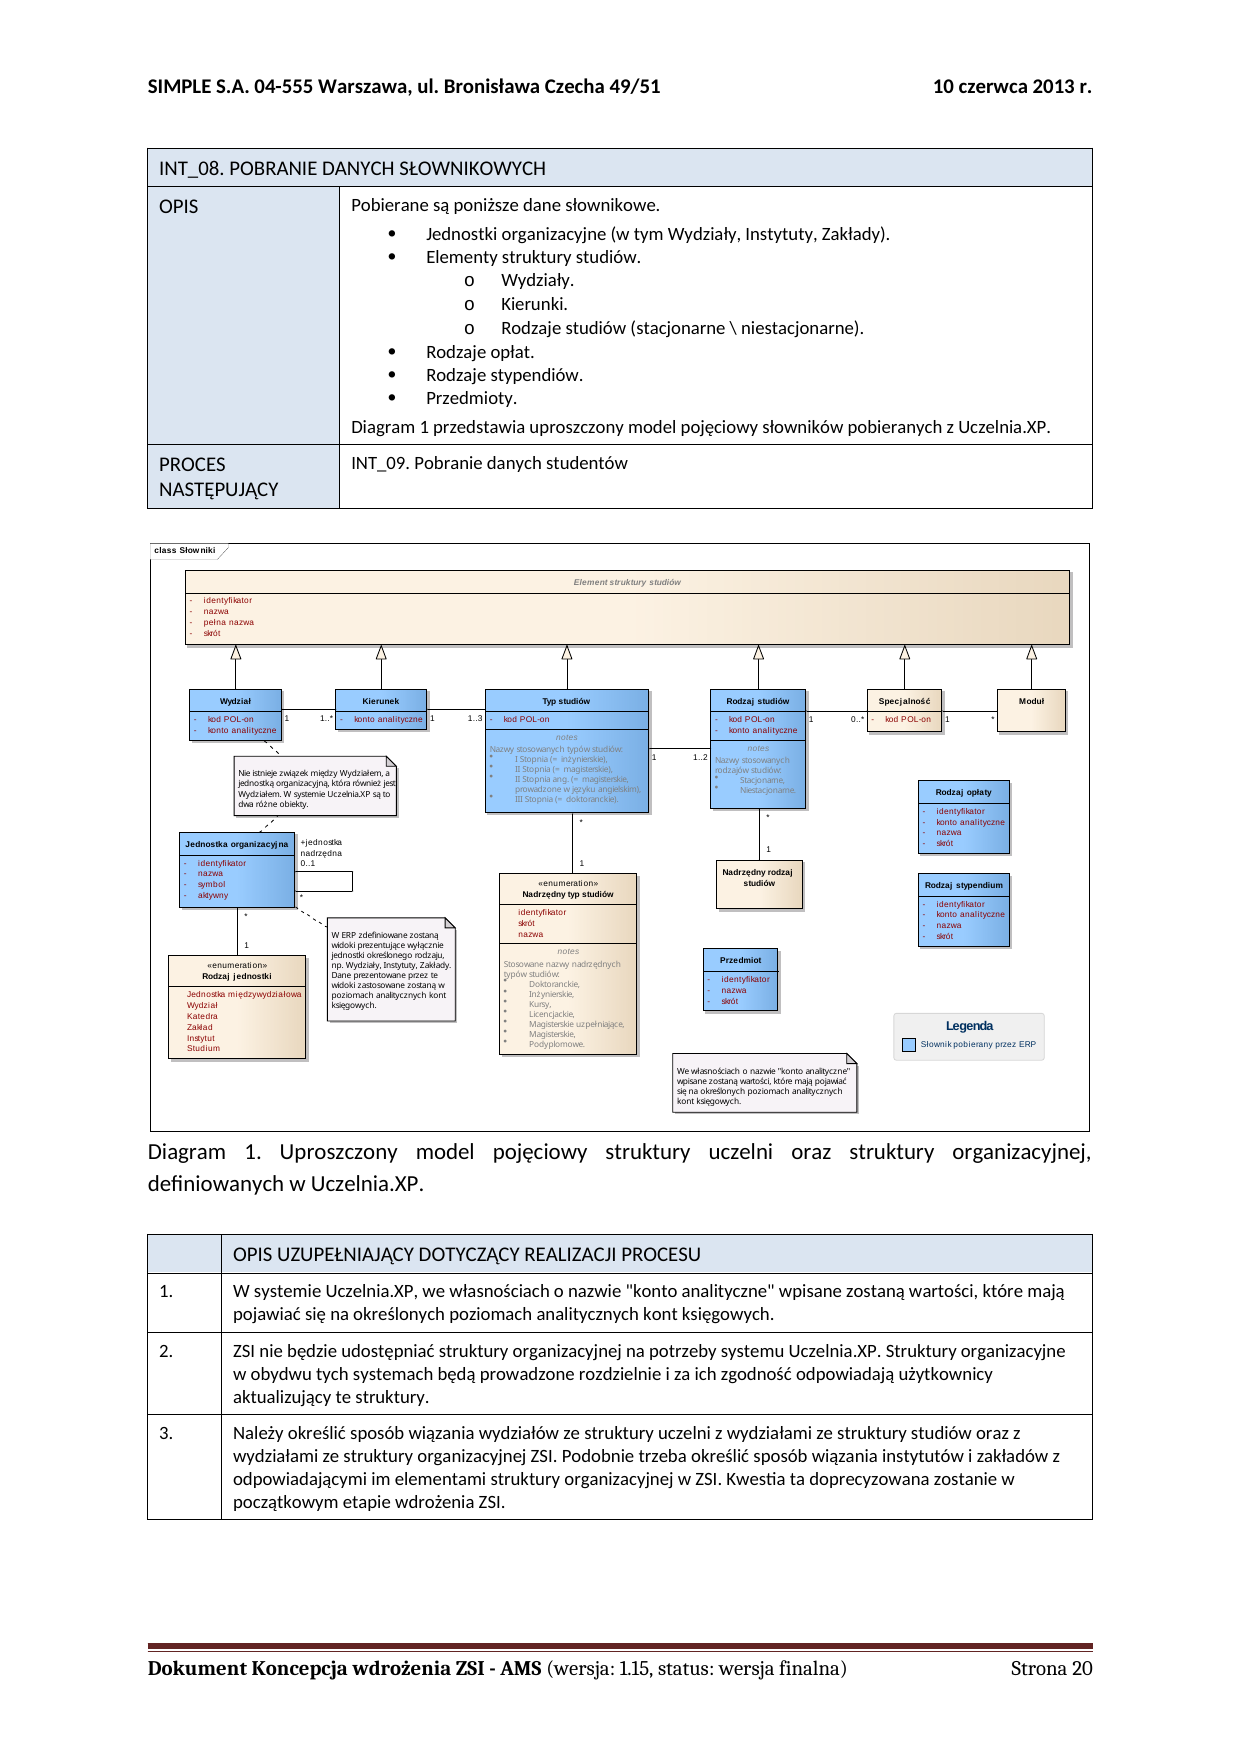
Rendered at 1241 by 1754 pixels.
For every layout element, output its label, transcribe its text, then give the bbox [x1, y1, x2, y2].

table_cell 3. [148, 1415, 221, 1519]
text Diagram 1. Uproszczony model pojęciowy struktury uczelni oraz struktury organizacyjnej, definiowanych w Uczelnia.XP. [148, 1137, 1093, 1197]
table_header OPIS UZUPEŁNIAJĄCY DOTYCZĄCY REALIZACJI PROCESU [222, 1235, 1092, 1272]
table_header INT_08. POBRANIE DANYCH SŁOWNIKOWYCH [148, 149, 1092, 186]
table_cell ZSI nie będzie udostępniać struktury organizacyjnej na potrzeby systemu Uczelnia.XP. Struktury organizacyjne w obydwu tych systemach będą prowadzone rozdzielnie i za ich zgodność odpowiadają użytkownicy aktualizujący te struktury. [222, 1333, 1092, 1414]
table_cell INT_09. Pobranie danych studentów [340, 445, 1092, 508]
table_cell OPIS [148, 187, 339, 444]
table_cell PROCES NASTĘPUJĄCY [148, 445, 339, 508]
table_header [148, 1235, 221, 1272]
table_cell 1. [148, 1274, 221, 1332]
table_cell Pobierane są poniższe dane słownikowe. Jednostki organizacyjne (w tym Wydziały, Instytuty, Zakłady). Elementy struktury studiów. Wydziały. Kierunki. Rodzaje studiów (stacjonarne \ niestacjonarne). Rodzaje opłat. Rodzaje stypendiów. Przedmioty. Diagram przedstawia uproszczony model pojęciowy słowników pobieranych z Uczelnia.XP. [340, 187, 1092, 444]
table_cell 2. [148, 1333, 221, 1414]
table_cell W systemie Uczelnia.XP, we własnościach o nazwie "konto analityczne" wpisane zostaną wartości, które mają pojawiać się na określonych poziomach analitycznych kont księgowych. [222, 1274, 1092, 1332]
table_cell Należy określić sposób wiązania wydziałów ze struktury uczelni z wydziałami ze struktury studiów oraz z wydziałami ze struktury organizacyjnej ZSI. Podobnie trzeba określić sposób wiązania instytutów i zakładów z odpowiadającymi im elementami struktury organizacyjnej w ZSI. Kwestia ta doprecyzowana zostanie w początkowym etapie wdrożenia ZSI. [222, 1415, 1092, 1519]
